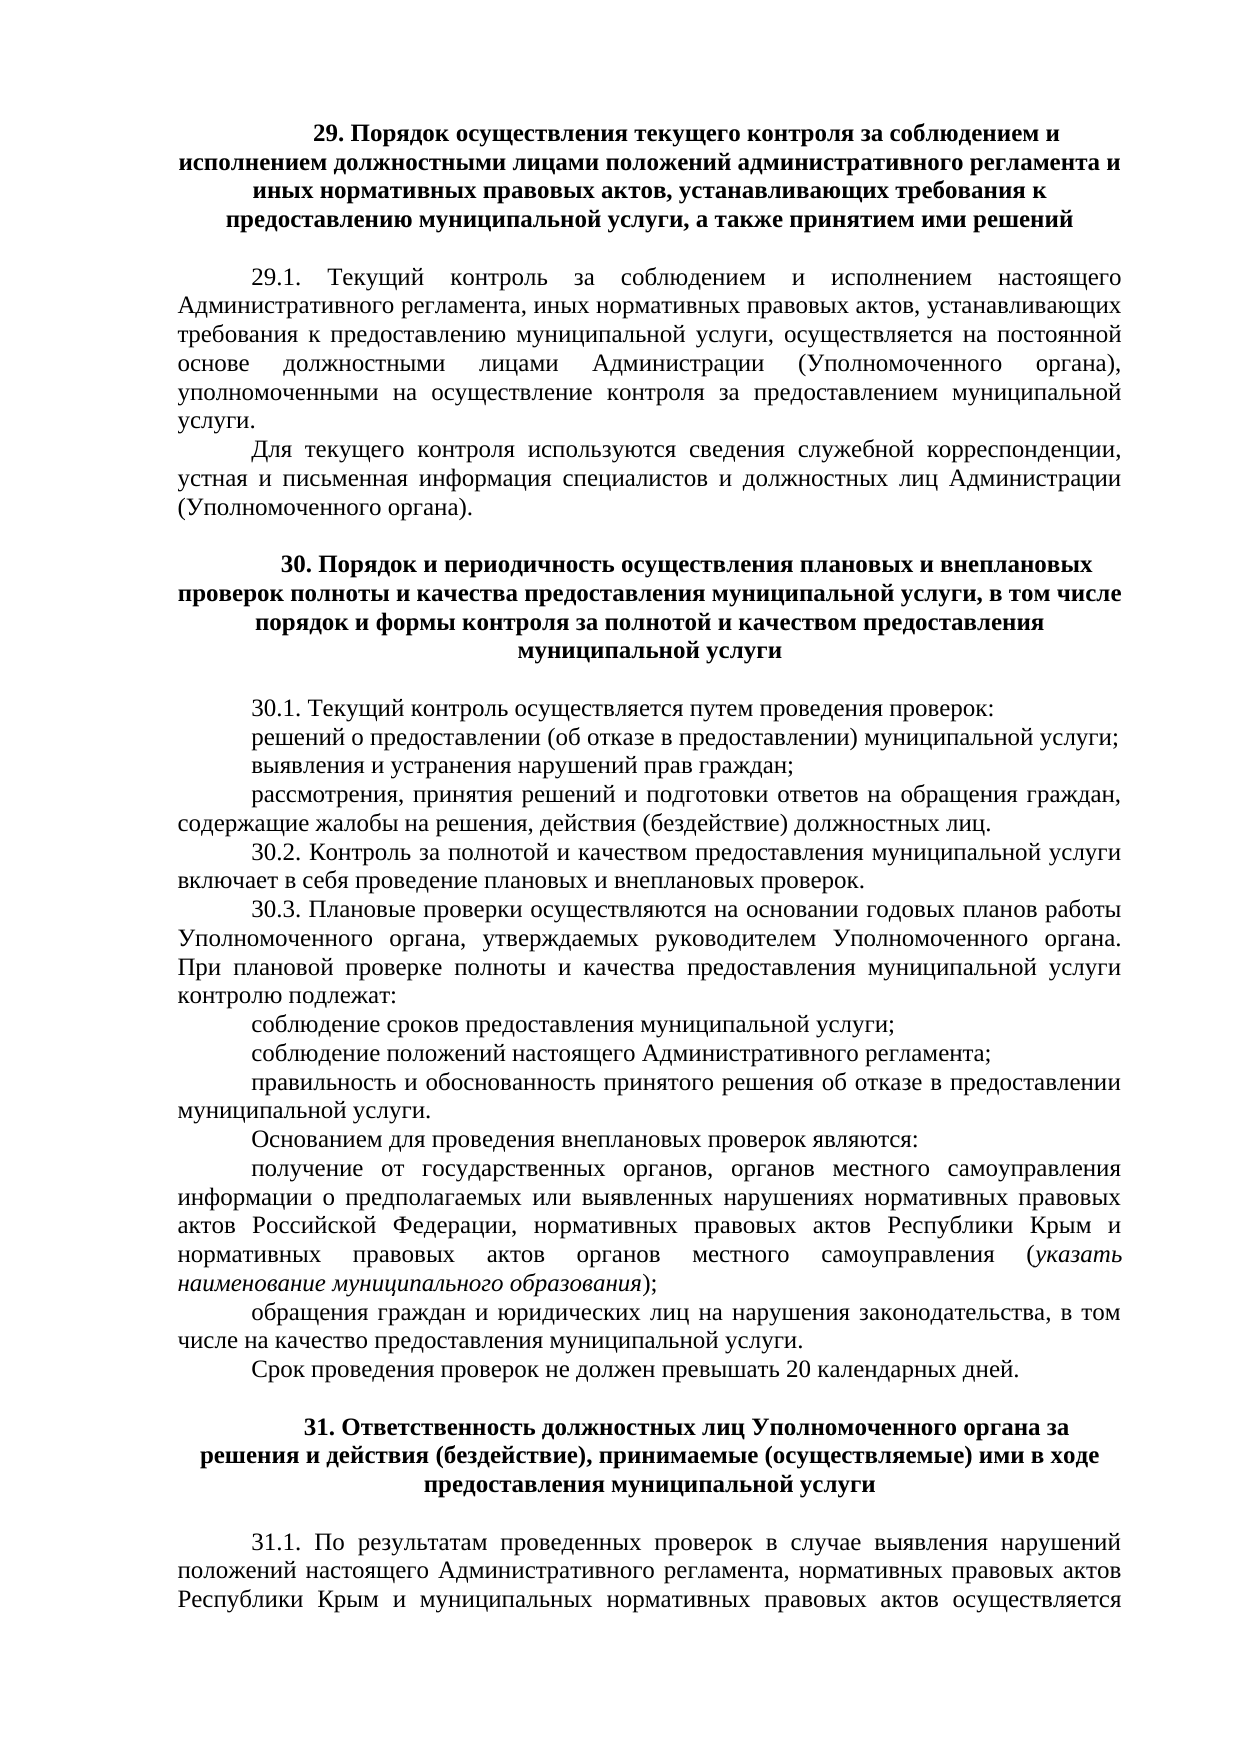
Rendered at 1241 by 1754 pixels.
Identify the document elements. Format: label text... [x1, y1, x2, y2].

text 30.1. Текущий контроль осуществляется путем проведения проверок: [177, 693, 1122, 722]
text 29. Порядок осуществления текущего контроля за соблюдением и исполнением должностными лицами положений административного регламента и иных нормативных правовых актов, устанавливающих требования к предоставлению муниципальной услуги, а также принятием ими решений [177, 118, 1122, 233]
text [177, 1527, 1122, 1613]
text 29.1. Текущий контроль за соблюдением и исполнением настоящего Административного регламента, иных нормативных правовых актов, устанавливающих требования к предоставлению муниципальной услуги, осуществляется на постоянной основе должностными лицами Администрации (Уполномоченного органа), уполномоченными на осуществление контроля за предоставлением муниципальной услуги. [177, 262, 1122, 434]
text выявления и устранения нарушений прав граждан; [177, 751, 1122, 779]
text получение от государственных органов, органов местного самоуправления информации о предполагаемых или выявленных нарушениях нормативных правовых актов Российской Федерации, нормативных правовых актов Республики Крым и нормативных правовых актов органов местного самоуправления (указать наименование муниципального образования); [177, 1153, 1122, 1297]
text соблюдение сроков предоставления муниципальной услуги; [177, 1009, 1122, 1038]
text соблюдение положений настоящего Административного регламента; [177, 1038, 1122, 1067]
text Для текущего контроля используются сведения служебной корреспонденции, устная и письменная информация специалистов и должностных лиц Администрации (Уполномоченного органа). [177, 434, 1122, 521]
text 30.2. Контроль за полнотой и качеством предоставления муниципальной услуги включает в себя проведение плановых и внеплановых проверок. [177, 837, 1122, 894]
text обращения граждан и юридических лиц на нарушения законодательства, в том числе на качество предоставления муниципальной услуги. [177, 1297, 1122, 1354]
text 30.3. Плановые проверки осуществляются на основании годовых планов работы Уполномоченного органа, утверждаемых руководителем Уполномоченного органа. При плановой проверке полноты и качества предоставления муниципальной услуги контролю подлежат: [177, 894, 1122, 1009]
text решений о предоставлении (об отказе в предоставлении) муниципальной услуги; [177, 722, 1122, 751]
text рассмотрения, принятия решений и подготовки ответов на обращения граждан, содержащие жалобы на решения, действия (бездействие) должностных лиц. [177, 779, 1122, 837]
text 31. Ответственность должностных лиц Уполномоченного органа за решения и действия (бездействие), принимаемые (осуществляемые) ими в ходе предоставления муниципальной услуги [177, 1412, 1122, 1498]
text 30. Порядок и периодичность осуществления плановых и внеплановых проверок полноты и качества предоставления муниципальной услуги, в том числе порядок и формы контроля за полнотой и качеством предоставления муниципальной услуги [177, 549, 1122, 664]
text Срок проведения проверок не должен превышать 20 календарных дней. [177, 1354, 1122, 1383]
text правильность и обоснованность принятого решения об отказе в предоставлении муниципальной услуги. [177, 1067, 1122, 1124]
text Основанием для проведения внеплановых проверок являются: [177, 1124, 1122, 1153]
